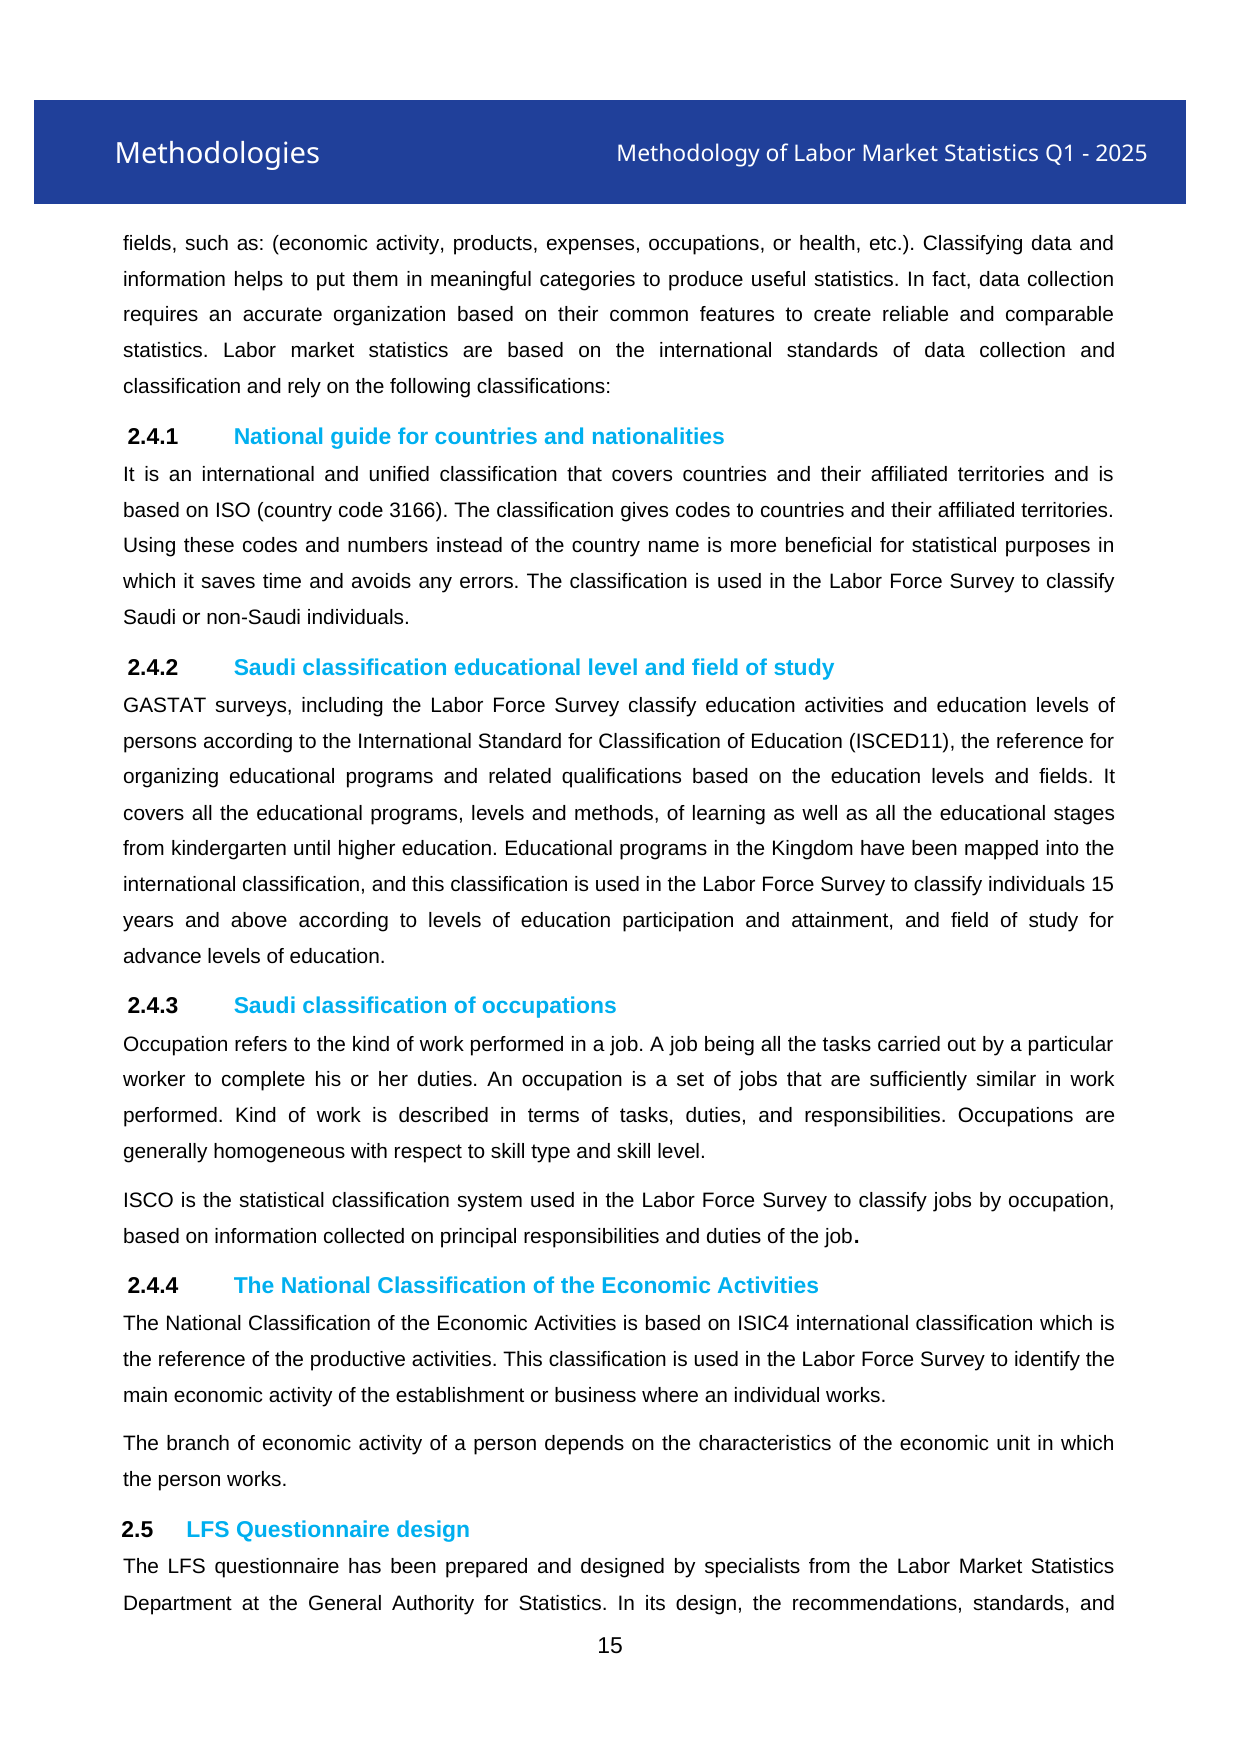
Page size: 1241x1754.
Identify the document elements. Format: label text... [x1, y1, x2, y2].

subtitle National guide for countries and nationalities [127, 423, 1211, 449]
subtitle Saudi classification educational level and field of study [127, 654, 1211, 680]
subtitle Saudi classification of occupations [127, 992, 1211, 1019]
text The National Classification of the Economic Activities is based on ISIC4 international classification which is the reference of the productive activities. This classification is used in the Labor Force Survey to identify the main economic activity of the establishment or business where an individual works. [123, 1311, 1116, 1407]
subtitle LFS Questionnaire design [121, 1516, 1211, 1542]
text GASTAT surveys, including the Labor Force Survey classify education activities and education levels of persons according to the International Standard for Classification of Education (ISCED11), the reference for organizing educational programs and related qualifications based on the education levels and fields. It covers all the educational programs, levels and methods, of learning as well as all the educational stages from kindergarten until higher education. Educational programs in the Kingdom have been mapped into the international classification, and this classification is used in the Labor Force Survey to classify individuals 15 years and above according to levels of education participation and attainment, and field of study for advance levels of education. [123, 692, 1116, 968]
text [123, 230, 1116, 398]
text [123, 1554, 1116, 1614]
text ISCO is the statistical classification system used in the Labor Force Survey to classify jobs by occupation, based on information collected on principal responsibilities and duties of the job. [123, 1188, 1116, 1247]
text The branch of economic activity of a person depends on the characteristics of the economic unit in which the person works. [123, 1431, 1116, 1491]
subtitle The National Classification of the Economic Activities [127, 1272, 1211, 1298]
text Occupation refers to the kind of work performed in a job. A job being all the tasks carried out by a particular worker to complete his or her duties. An occupation is a set of jobs that are sufficiently similar in work performed. Kind of work is described in terms of tasks, duties, and responsibilities. Occupations are generally homogeneous with respect to skill type and skill level. [123, 1031, 1116, 1163]
text It is an international and unified classification that covers countries and their affiliated territories and is based on ISO (country code 3166). The classification gives codes to countries and their affiliated territories. Using these codes and numbers instead of the country name is more beneficial for statistical purposes in which it saves time and avoids any errors. The classification is used in the Labor Force Survey to classify Saudi or non-Saudi individuals. [123, 461, 1116, 629]
